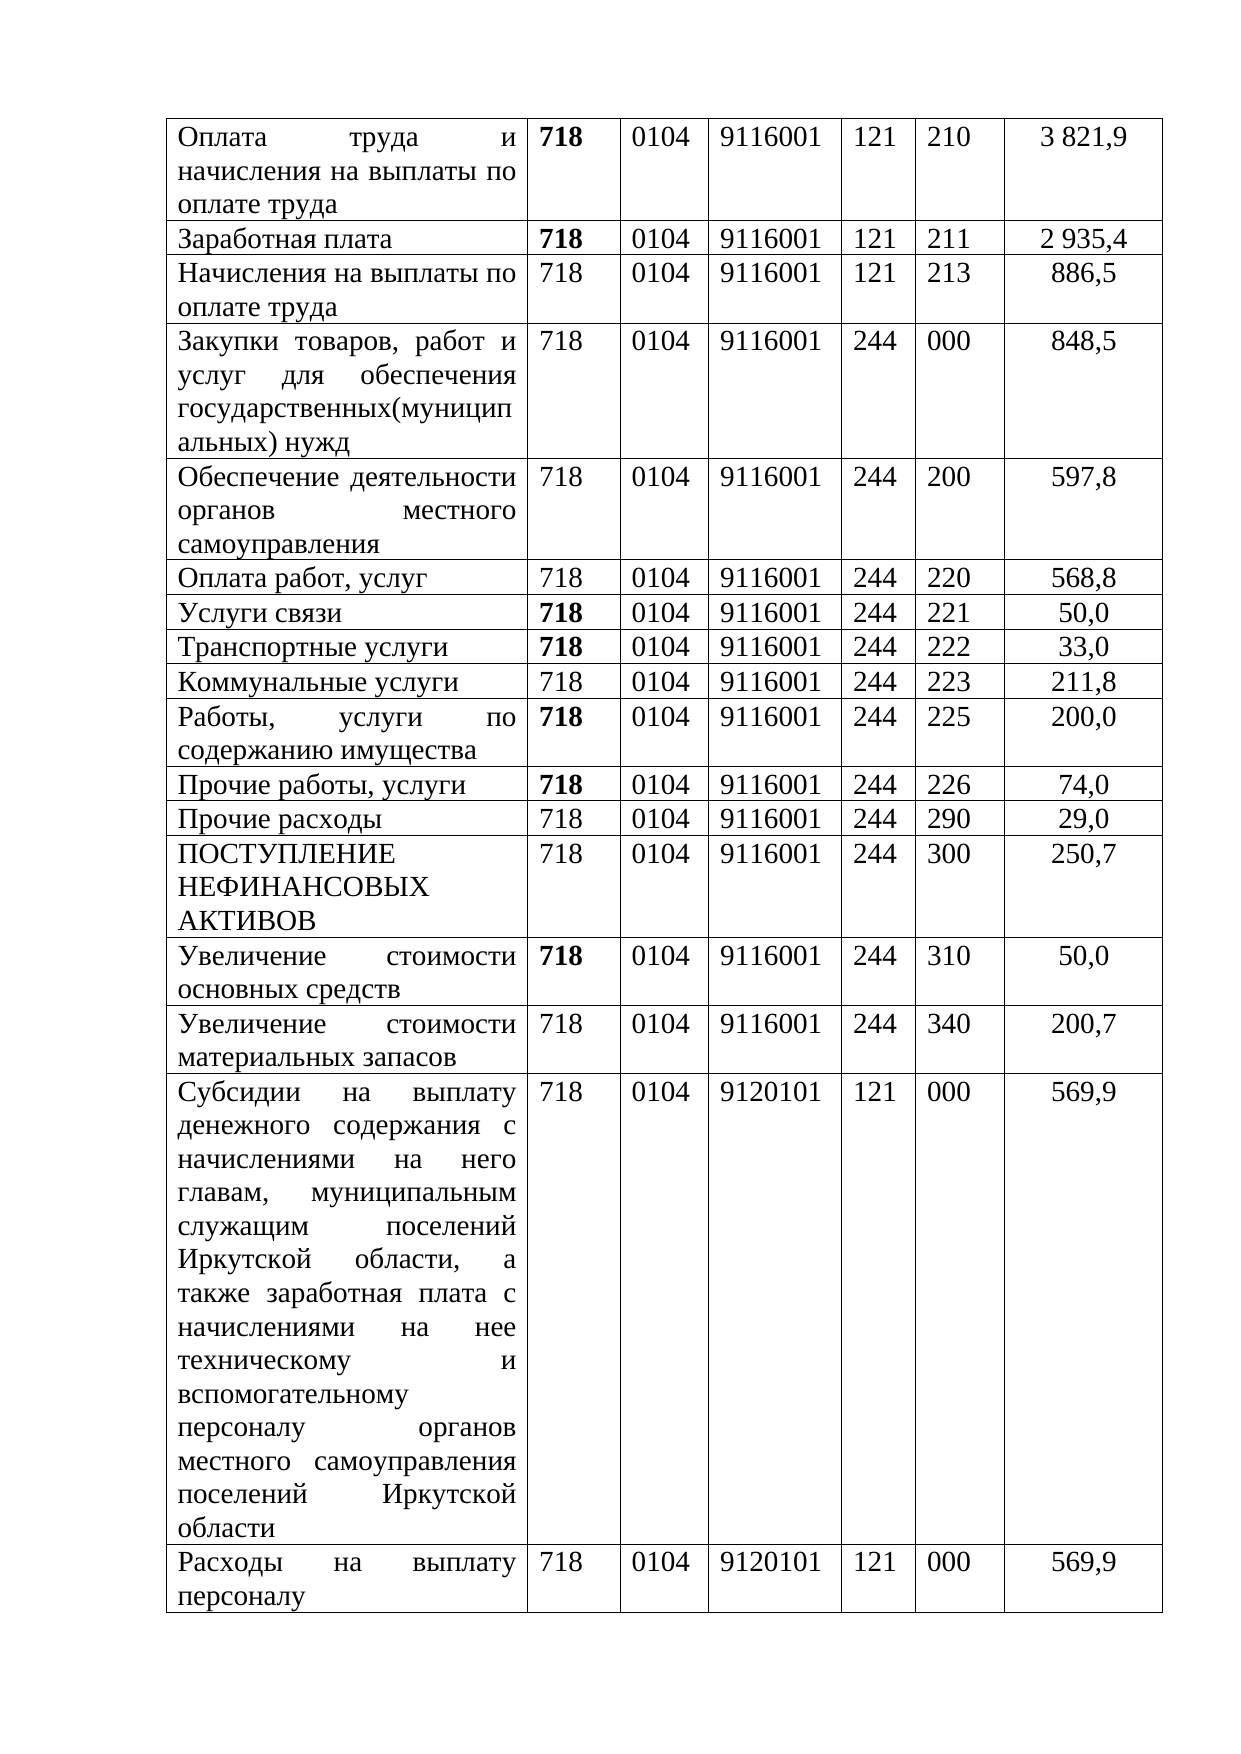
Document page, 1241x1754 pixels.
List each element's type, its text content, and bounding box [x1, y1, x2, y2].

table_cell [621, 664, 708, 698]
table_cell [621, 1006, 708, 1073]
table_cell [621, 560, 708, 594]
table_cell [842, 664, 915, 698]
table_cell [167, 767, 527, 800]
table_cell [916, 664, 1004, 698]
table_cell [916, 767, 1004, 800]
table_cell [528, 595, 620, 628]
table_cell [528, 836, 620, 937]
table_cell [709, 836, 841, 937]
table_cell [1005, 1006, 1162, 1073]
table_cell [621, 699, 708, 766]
table_cell 9116001 [709, 255, 841, 322]
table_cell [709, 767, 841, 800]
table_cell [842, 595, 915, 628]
table_cell 210 [916, 119, 1004, 220]
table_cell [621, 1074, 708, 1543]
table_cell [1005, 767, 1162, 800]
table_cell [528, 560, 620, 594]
table_cell 0104 [621, 119, 708, 220]
table_cell Оплата труда и начисления на выплаты по оплате труда [167, 119, 527, 220]
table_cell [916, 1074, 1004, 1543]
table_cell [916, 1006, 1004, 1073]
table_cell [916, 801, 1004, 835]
table_cell Начисления на выплаты по оплате труда [167, 255, 527, 322]
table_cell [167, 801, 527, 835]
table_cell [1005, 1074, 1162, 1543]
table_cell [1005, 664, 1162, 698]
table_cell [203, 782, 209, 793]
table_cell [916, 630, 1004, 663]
table_cell 718 [528, 119, 620, 220]
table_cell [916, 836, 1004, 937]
table_cell 848,5 [1005, 324, 1162, 458]
table_cell 2 935,4 [1005, 221, 1162, 254]
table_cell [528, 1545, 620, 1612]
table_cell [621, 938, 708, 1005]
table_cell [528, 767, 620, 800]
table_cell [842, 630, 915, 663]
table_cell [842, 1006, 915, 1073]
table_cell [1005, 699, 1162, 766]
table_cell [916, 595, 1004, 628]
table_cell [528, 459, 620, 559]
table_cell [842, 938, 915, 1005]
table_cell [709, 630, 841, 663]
table_cell 886,5 [1005, 255, 1162, 322]
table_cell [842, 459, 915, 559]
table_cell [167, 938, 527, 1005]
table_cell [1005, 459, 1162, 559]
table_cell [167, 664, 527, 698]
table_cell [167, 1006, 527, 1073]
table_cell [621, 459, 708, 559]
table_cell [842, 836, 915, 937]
table_cell 3 821,9 [1005, 119, 1162, 220]
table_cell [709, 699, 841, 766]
table_cell 000 [916, 324, 1004, 458]
table_cell 0104 [621, 324, 708, 458]
table_cell 9116001 [709, 221, 841, 254]
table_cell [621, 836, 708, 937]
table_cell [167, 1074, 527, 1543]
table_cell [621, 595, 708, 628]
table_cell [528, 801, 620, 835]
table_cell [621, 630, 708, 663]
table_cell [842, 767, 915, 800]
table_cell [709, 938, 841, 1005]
table_cell 9116001 [709, 324, 841, 458]
table_cell 213 [916, 255, 1004, 322]
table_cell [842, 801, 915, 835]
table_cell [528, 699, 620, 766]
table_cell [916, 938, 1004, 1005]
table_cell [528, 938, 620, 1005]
table_cell 718 [528, 255, 620, 322]
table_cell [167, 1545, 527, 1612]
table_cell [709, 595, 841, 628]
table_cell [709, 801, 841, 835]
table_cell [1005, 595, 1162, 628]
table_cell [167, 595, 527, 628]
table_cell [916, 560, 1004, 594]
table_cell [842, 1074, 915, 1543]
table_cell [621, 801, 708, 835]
table_cell 718 [528, 221, 620, 254]
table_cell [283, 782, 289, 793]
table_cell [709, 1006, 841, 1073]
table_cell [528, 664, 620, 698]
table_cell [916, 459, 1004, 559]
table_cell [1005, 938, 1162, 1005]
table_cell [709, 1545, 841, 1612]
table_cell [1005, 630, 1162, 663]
table_cell 244 [842, 324, 915, 458]
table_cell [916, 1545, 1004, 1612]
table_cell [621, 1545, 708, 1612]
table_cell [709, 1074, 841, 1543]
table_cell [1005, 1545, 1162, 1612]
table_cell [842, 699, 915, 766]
table_cell 0104 [621, 221, 708, 254]
table_cell 718 [528, 324, 620, 458]
table_cell Обеспечение деятельности органов местного самоуправления [167, 459, 527, 559]
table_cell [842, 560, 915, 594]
table_cell 121 [842, 119, 915, 220]
table_cell 9116001 [709, 119, 841, 220]
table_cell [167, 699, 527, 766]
table_cell 121 [842, 221, 915, 254]
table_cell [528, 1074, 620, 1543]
table_cell 0104 [621, 255, 708, 322]
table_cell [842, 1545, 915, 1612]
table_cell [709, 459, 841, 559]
table_cell 121 [842, 255, 915, 322]
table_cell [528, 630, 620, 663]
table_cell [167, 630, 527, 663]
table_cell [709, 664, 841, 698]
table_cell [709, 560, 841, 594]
table_cell Закупки товаров, работ и услуг для обеспечения государственных(муниципальных) нужд [167, 324, 527, 458]
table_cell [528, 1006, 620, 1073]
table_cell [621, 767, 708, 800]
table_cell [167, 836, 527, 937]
table_cell Заработная плата [167, 221, 527, 254]
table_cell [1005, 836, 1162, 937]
table_cell 211 [916, 221, 1004, 254]
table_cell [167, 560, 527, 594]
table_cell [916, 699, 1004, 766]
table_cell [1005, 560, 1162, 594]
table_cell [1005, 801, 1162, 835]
